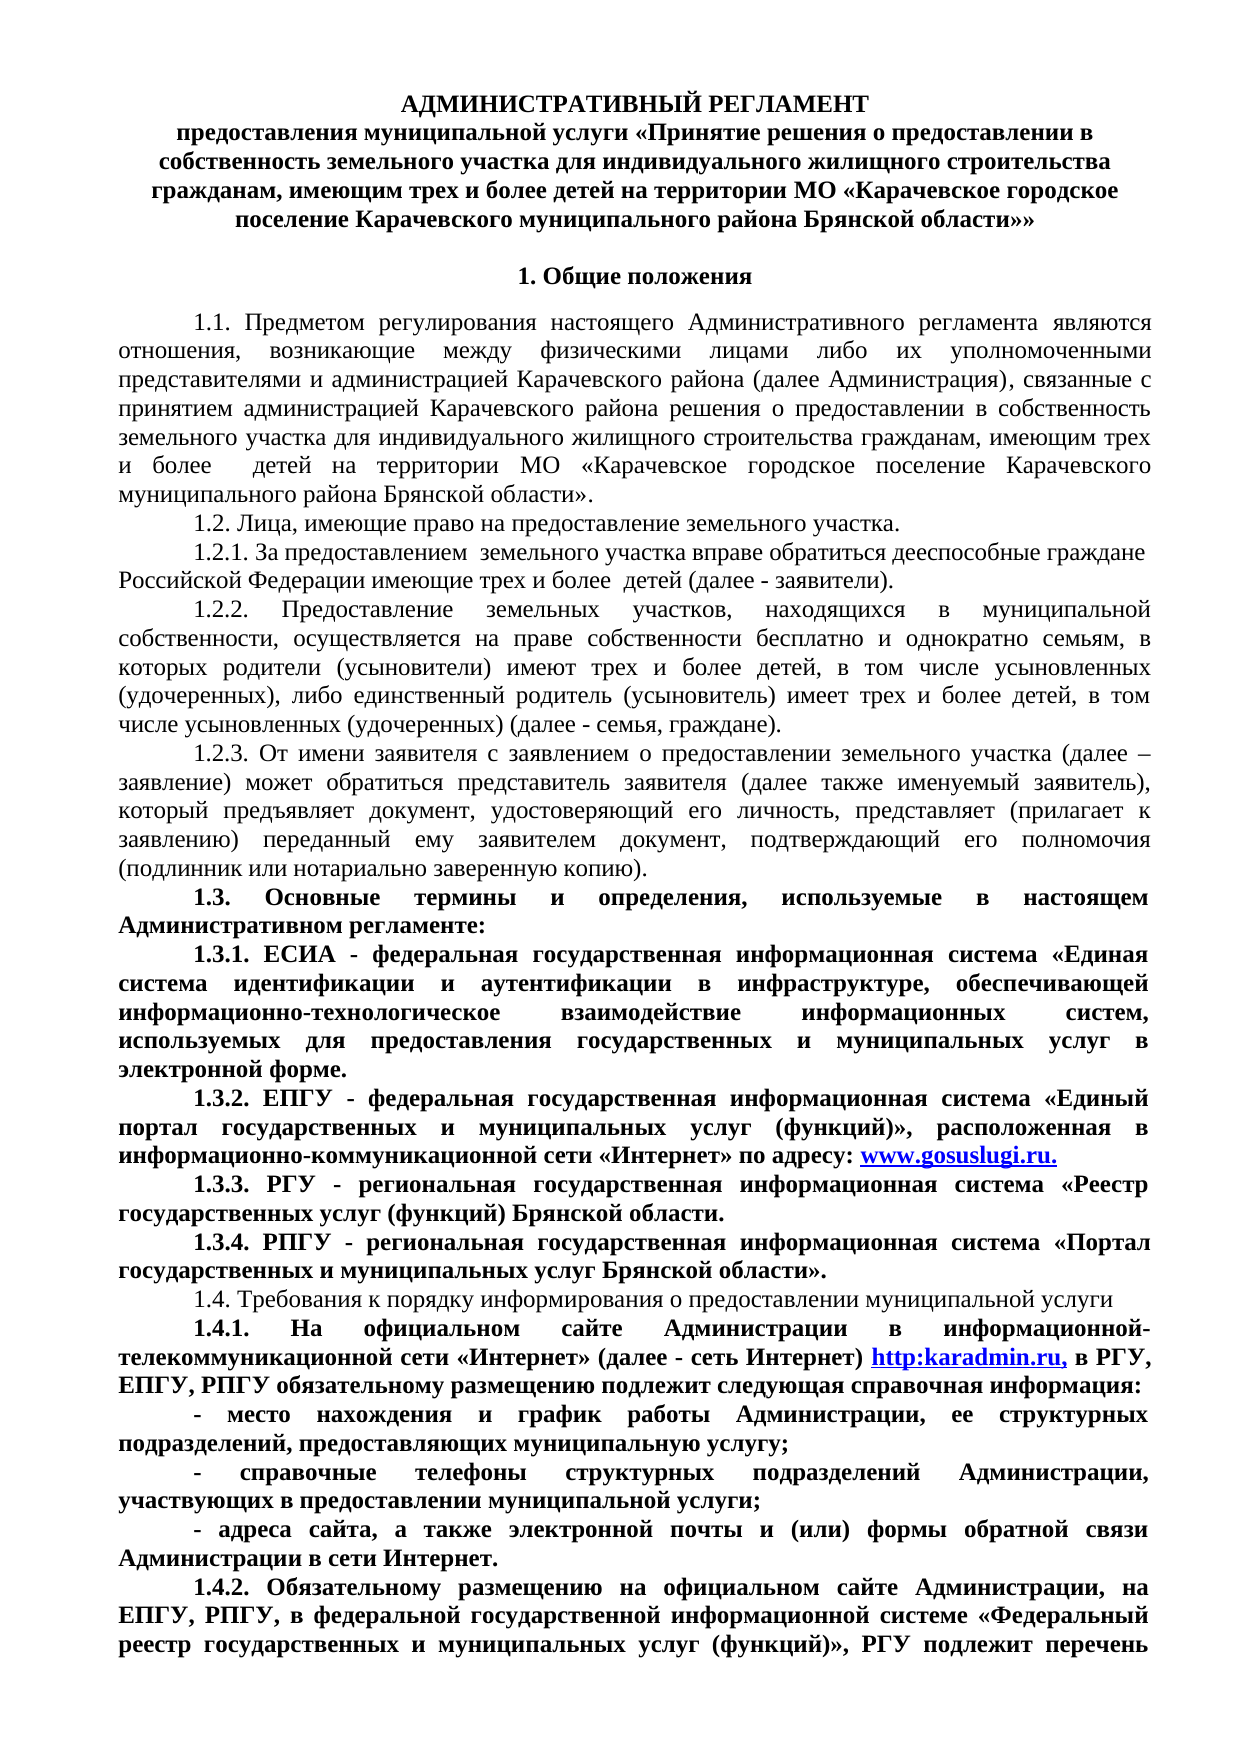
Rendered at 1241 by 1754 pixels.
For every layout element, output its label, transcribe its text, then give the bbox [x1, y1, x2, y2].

text 1.2. Лица, имеющие право на предоставление земельного участка. [118, 508, 1152, 537]
text 1.3. Основные термины и определения, используемые в настоящем Административном регламенте: [118, 882, 1149, 939]
text 1.3.1. ЕСИА - федеральная государственная информационная система «Единая система идентификации и аутентификации в инфраструктуре, обеспечивающей информационно-технологическое взаимодействие информационных систем, используемых для предоставления государственных и муниципальных услуг в электронной форме. [118, 939, 1149, 1083]
text 1.2.1. За предоставлением земельного участка вправе обратиться дееспособные граждане Российской Федерации имеющие трех и более детей (далее - заявители). [118, 537, 1152, 594]
text - место нахождения и график работы Администрации, ее структурных подразделений, предоставляющих муниципальную услугу; [118, 1399, 1149, 1457]
text - справочные телефоны структурных подразделений Администрации, участвующих в предоставлении муниципальной услуги; [118, 1457, 1149, 1514]
text 1.3.3. РГУ - региональная государственная информационная система «Реестр государственных услуг (функций) Брянской области. [118, 1169, 1149, 1227]
text 1.1. Предметом регулирования настоящего Административного регламента являются отношения, возникающие между физическими лицами либо их уполномоченными представителями и администрацией Карачевского района (далее Администрация), связанные с принятием администрацией Карачевского района решения о предоставлении в собственность земельного участка для индивидуального жилищного строительства гражданам, имеющим трех и более детей на территории МО «Карачевское городское поселение Карачевского муниципального района Брянской области». [118, 307, 1152, 508]
text 1.2.2. Предоставление земельных участков, находящихся в муниципальной собственности, осуществляется на праве собственности бесплатно и однократно семьям, в которых родители (усыновители) имеют трех и более детей, в том числе усыновленных (удочеренных), либо единственный родитель (усыновитель) имеет трех и более детей, в том числе усыновленных (удочеренных) (далее - семья, граждане). [118, 594, 1152, 738]
text 1.3.4. РПГУ - региональная государственная информационная система «Портал государственных и муниципальных услуг Брянской области». [118, 1227, 1152, 1284]
text 1.2.3. От имени заявителя с заявлением о предоставлении земельного участка (далее – заявление) может обратиться представитель заявителя (далее также именуемый заявитель), который предъявляет документ, удостоверяющий его личность, представляет (прилагает к заявлению) переданный ему заявителем документ, подтверждающий его полномочия (подлинник или нотариально заверенную копию). [118, 738, 1152, 882]
text 1. Общие положения [118, 261, 1152, 290]
text 1.4. Требования к порядку информирования о предоставлении муниципальной услуги [118, 1284, 1152, 1313]
text - адреса сайта, а также электронной почты и (или) формы обратной связи Администрации в сети Интернет. [118, 1514, 1149, 1572]
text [118, 1572, 1149, 1658]
title предоставления муниципальной услуги «Принятие решения о предоставлении в собственность земельного участка для индивидуального жилищного строительства гражданам, имеющим трех и более детей на территории МО «Карачевское городское поселение Карачевского муниципального района Брянской области»» [118, 117, 1152, 232]
text 1.4.1. На официальном сайте Администрации в информационной- телекоммуникационной сети «Интернет» (далее - сеть Интернет) , в РГУ, ЕПГУ, РПГУ обязательному размещению подлежит следующая справочная информация: [118, 1313, 1152, 1399]
text 1.3.2. ЕПГУ - федеральная государственная информационная система «Единый портал государственных и муниципальных услуг (функций)», расположенная в информационно-коммуникационной сети «Интернет» по адресу: www.gosuslugi.ru. [118, 1083, 1149, 1169]
title АДМИНИСТРАТИВНЫЙ РЕГЛАМЕНТ [118, 89, 1152, 117]
